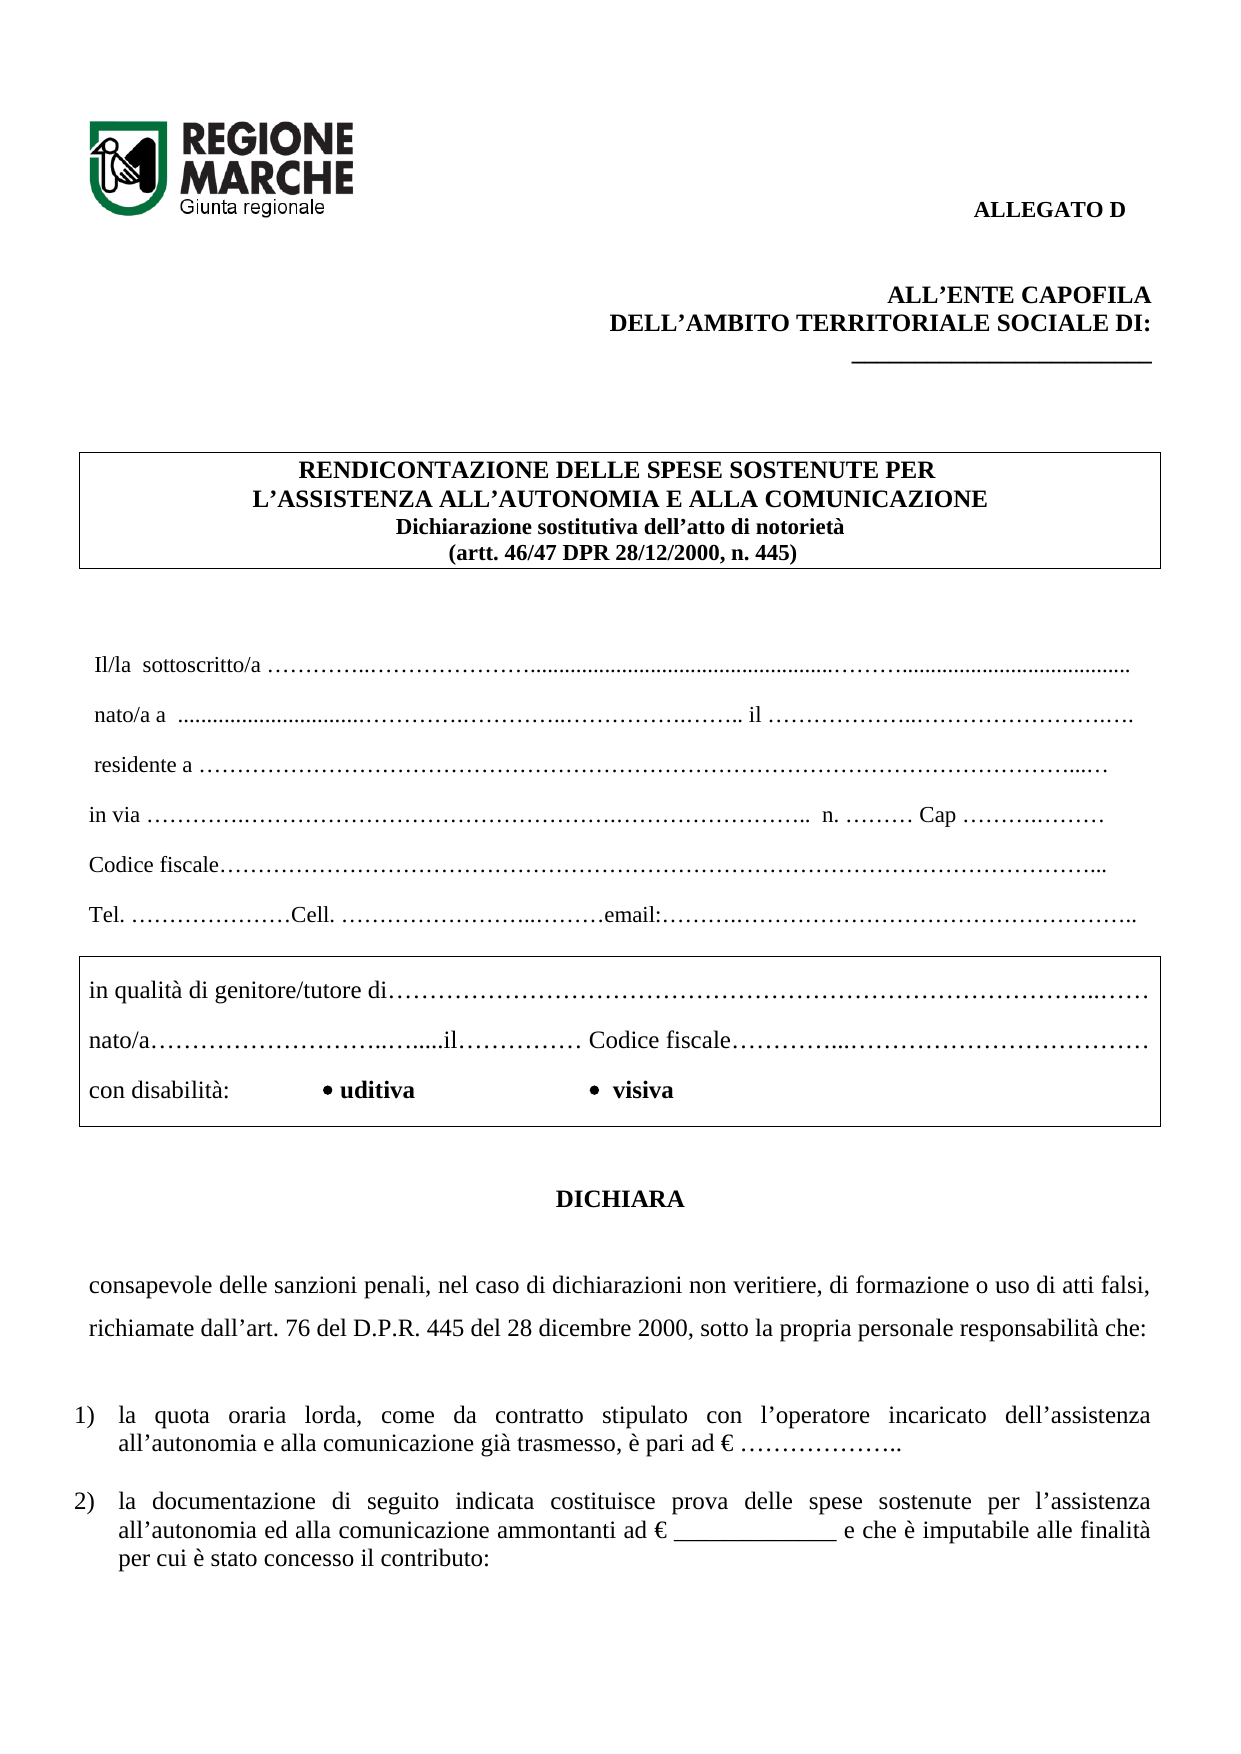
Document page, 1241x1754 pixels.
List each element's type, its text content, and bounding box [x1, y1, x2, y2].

text ________________________ [89, 337, 1152, 366]
text RENDICONTAZIONE DELLE SPESE SOSTENUTE PER L’ASSISTENZA ALL’AUTONOMIA E ALLA COMUNICAZIONE [80, 453, 1160, 510]
text (artt. 46/47 DPR 28/12/2000, n. 445) [80, 536, 1160, 568]
text residente a ……………………………………………………………………………………………………...… [89, 756, 1152, 777]
list la documentazione di seguito indicata costituisce prova delle spese sostenute per l’assistenza all’autonomia ed alla comunicazione ammontanti ad € _____________ e che è imputabile alle finalità per cui è stato concesso il contributo: [74, 1486, 1152, 1572]
text DELL’AMBITO TERRITORIALE SOCIALE DI: [89, 308, 1152, 337]
text nato/a a ………….…………..…………….…….. il ………………..…………………….…. [89, 706, 1152, 727]
text Il/la sottoscritto/a …………..………………….....................................................………........................................ [89, 656, 1152, 677]
text Dichiarazione sostitutiva dell’atto di notorietà [80, 510, 1160, 536]
text ALLEGATO D [89, 118, 1152, 222]
text Codice fiscale……………………………………………………………………………………………………... [89, 856, 1152, 877]
list la quota oraria lorda, come da contratto stipulato con l’operatore incaricato dell’assistenza all’autonomia e alla comunicazione già trasmesso, è pari ad € ……………….. [74, 1400, 1152, 1457]
text in via ………….………………………………………….…………………….. n. ……… Cap ……….……… [89, 806, 1152, 827]
text ALL’ENTE CAPOFILA [89, 280, 1152, 308]
text nato/a………………………..….....il…………… Codice fiscale…………...……………………………… [89, 1009, 1152, 1056]
text consapevole delle sanzioni penali, nel caso di dichiarazioni non veritiere, di formazione o uso di atti falsi, richiamate dall’art. 76 del D.P.R. 445 del 28 dicembre 2000, sotto la propria personale responsabilità che: [89, 1270, 1152, 1342]
picture [88, 118, 361, 218]
text con disabilità: uditiva visiva [80, 1056, 1160, 1126]
text in qualità di genitore/tutore di…………………………………………………………………………..…… [80, 957, 1160, 1009]
text Tel. …………………Cell. ……………………..………email:……….…………………………………………….. [89, 906, 1152, 927]
text DICHIARA [89, 1184, 1152, 1213]
